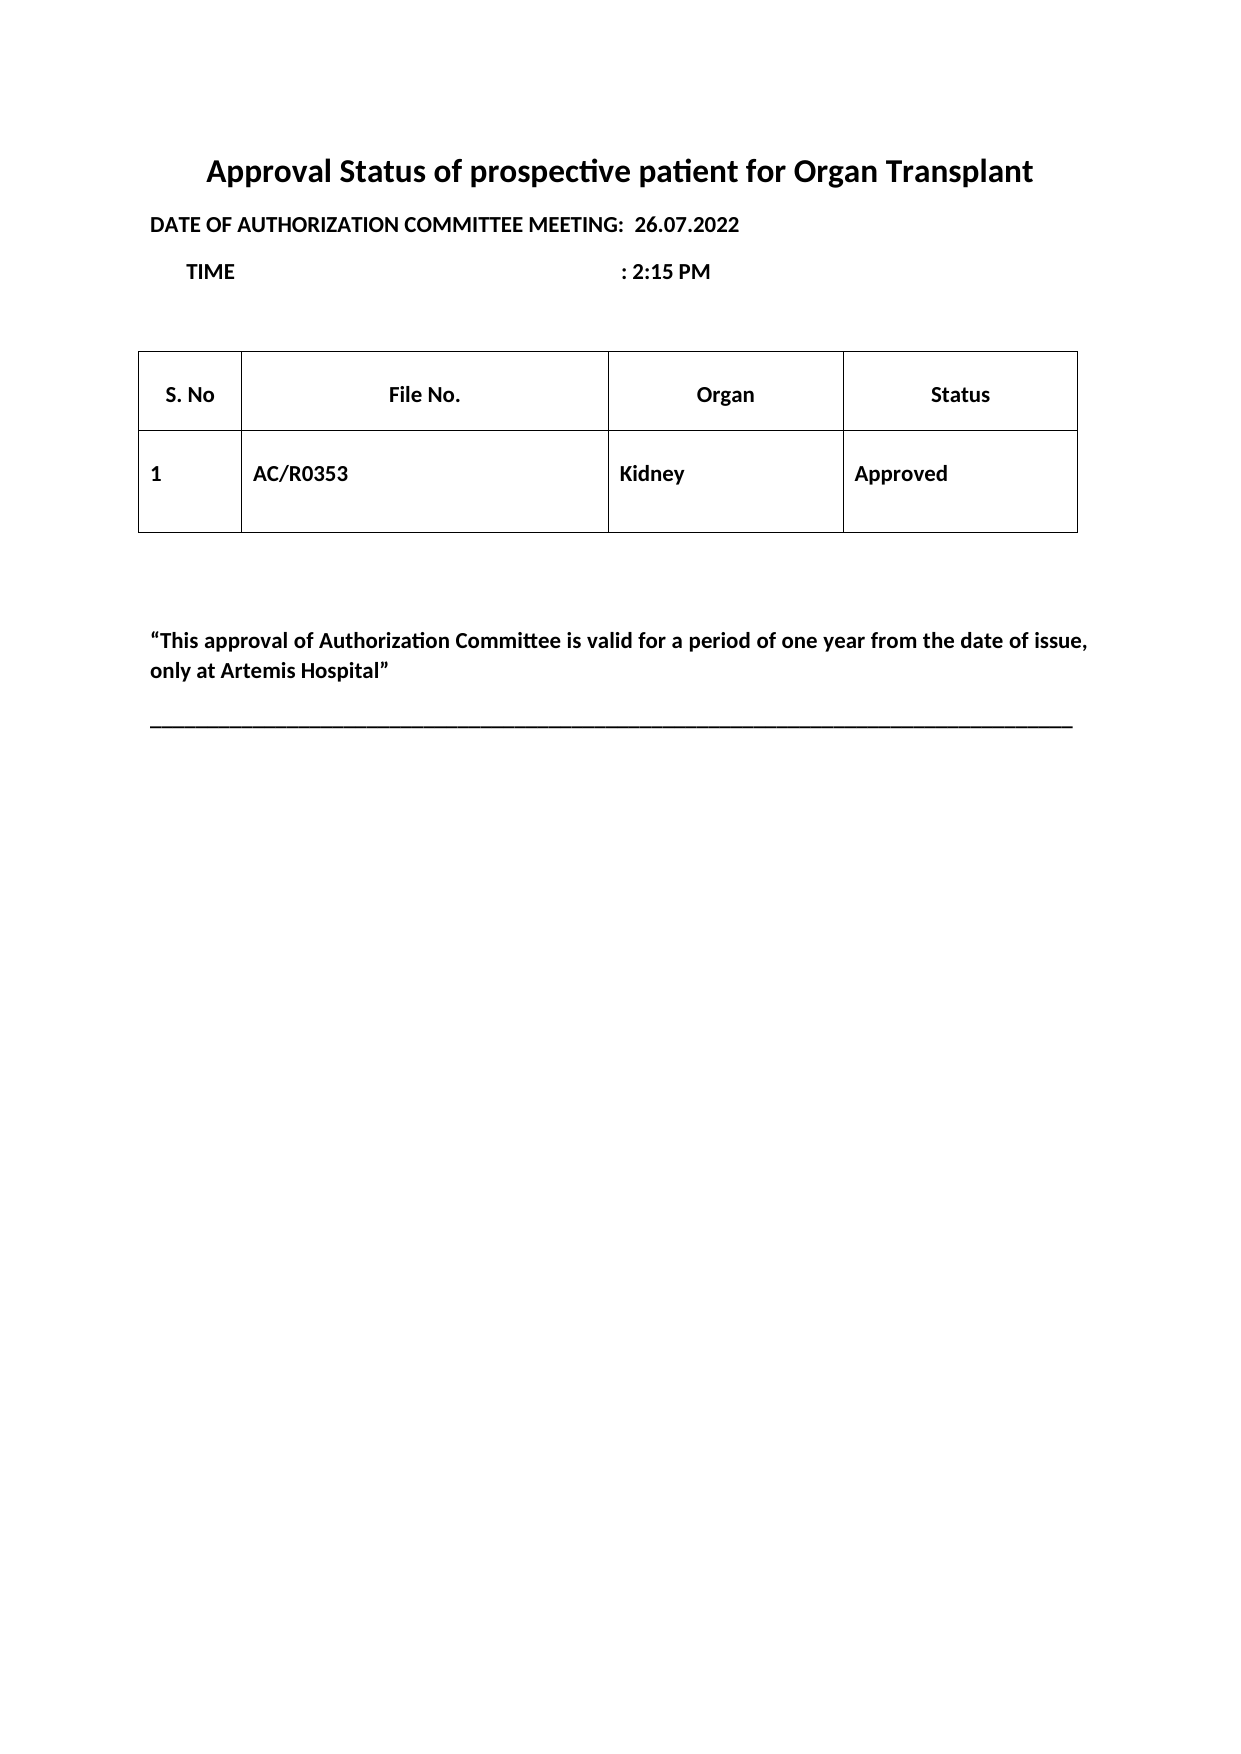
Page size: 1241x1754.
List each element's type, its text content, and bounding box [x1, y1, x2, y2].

table_header File No. [242, 352, 608, 430]
text TIME : 2:15 PM [150, 257, 1090, 286]
table_cell Approved [844, 431, 1077, 532]
table_header S. No [139, 352, 241, 430]
text Approval Status of prospective patient for Organ Transplant [150, 150, 1090, 191]
table_header Organ [609, 352, 843, 430]
text “This approval of Authorization Committee is valid for a period of one year from the date of issue, only at Artemis Hospital” [150, 626, 1090, 685]
table_cell Kidney [609, 431, 843, 532]
text _________________________________________________________________________________ [150, 703, 1090, 732]
table_header Status [844, 352, 1077, 430]
table_cell AC/R0353 [242, 431, 608, 532]
text DATE OF AUTHORIZATION COMMITTEE MEETING: 26.07.2022 [150, 211, 1090, 239]
table_cell 1 [139, 431, 241, 532]
